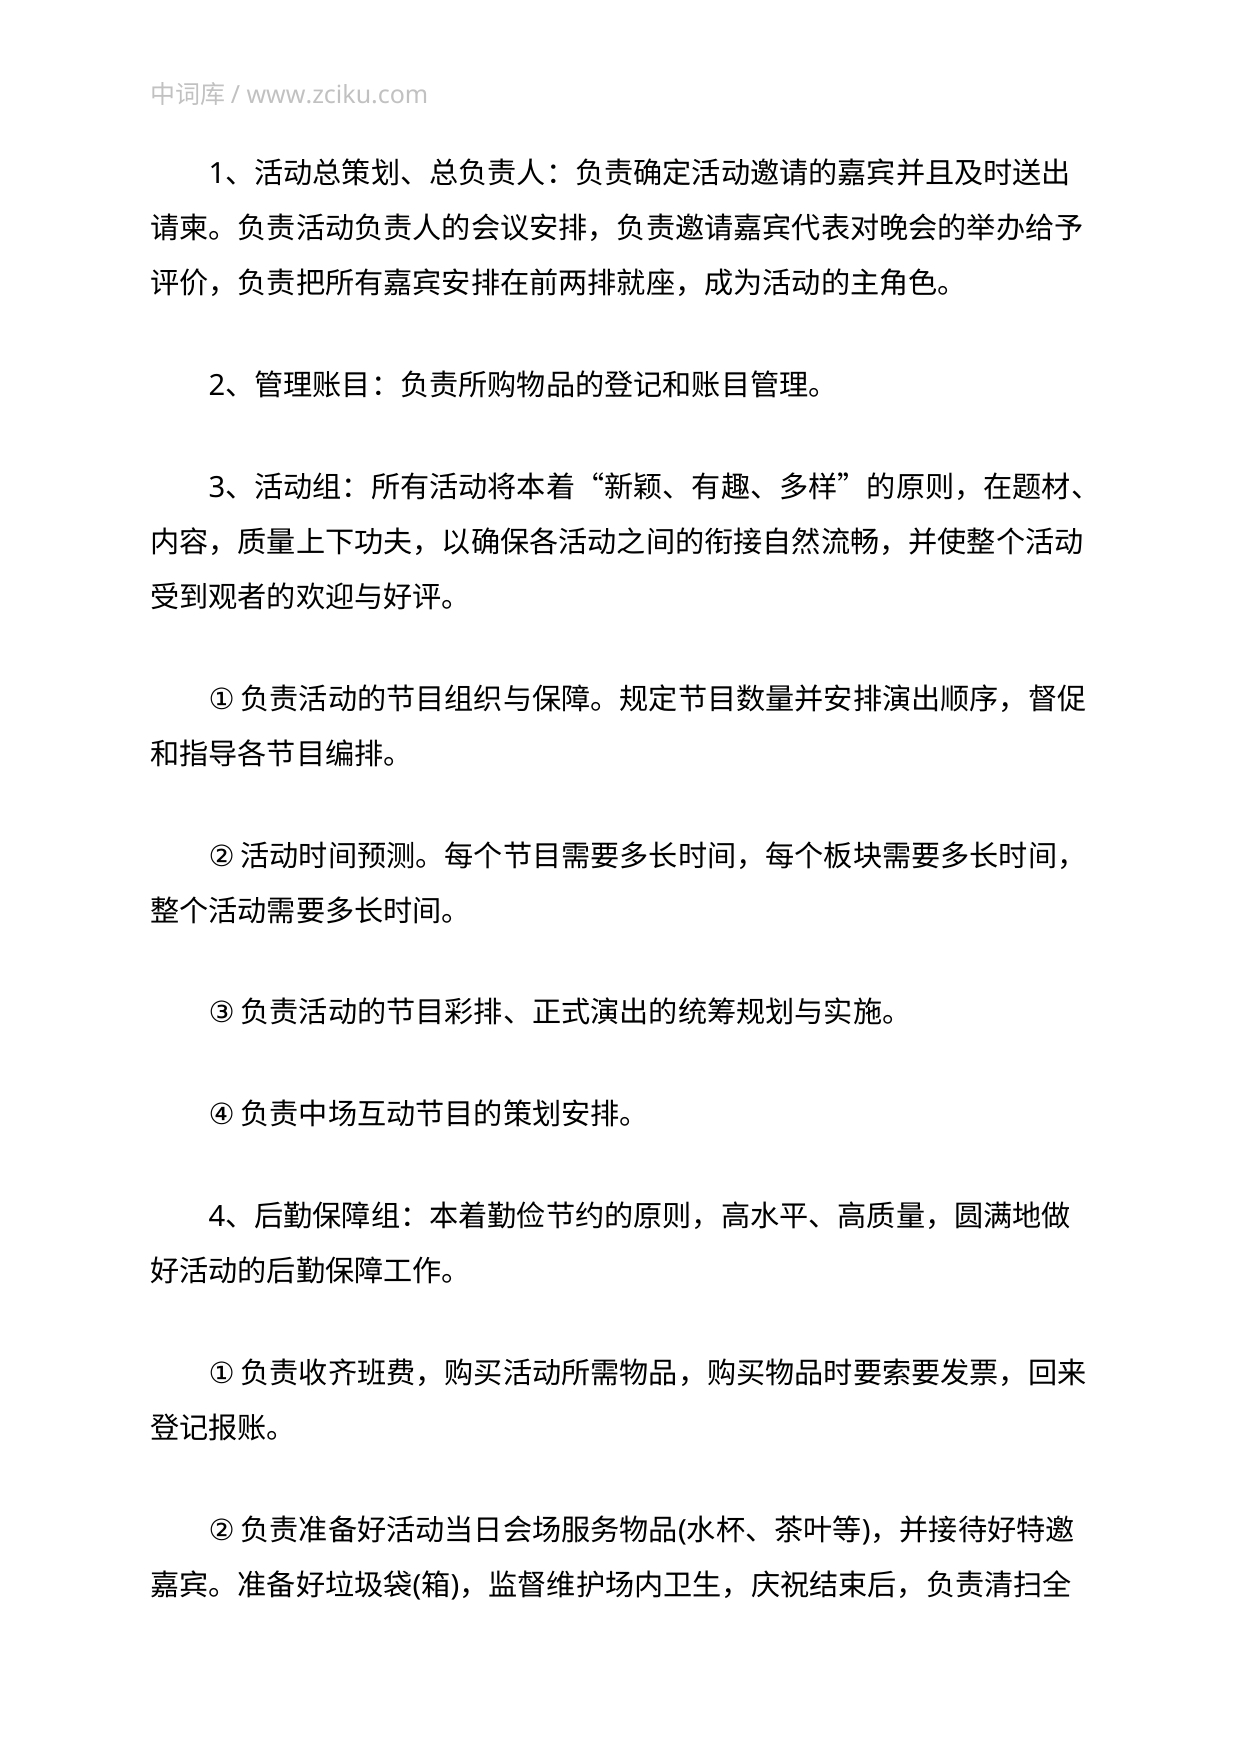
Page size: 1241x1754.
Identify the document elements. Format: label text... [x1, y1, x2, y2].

text 3、活动组：所有活动将本着“新颖、有趣、多样”的原则，在题材、内容，质量上下功夫，以确保各活动之间的衔接自然流畅，并使整个活动受到观者的欢迎与好评。 [150, 464, 1090, 616]
text 4、后勤保障组：本着勤俭节约的原则，高水平、高质量，圆满地做好活动的后勤保障工作。 [150, 1193, 1090, 1290]
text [150, 1506, 1090, 1604]
text 1、活动总策划、总负责人：负责确定活动邀请的嘉宾并且及时送出请柬。负责活动负责人的会议安排，负责邀请嘉宾代表对晚会的举办给予评价，负责把所有嘉宾安排在前两排就座，成为活动的主角色。 [150, 150, 1090, 302]
text ②活动时间预测。每个节目需要多长时间，每个板块需要多长时间，整个活动需要多长时间。 [150, 832, 1090, 929]
text ③负责活动的节目彩排、正式演出的统筹规划与实施。 [150, 989, 1090, 1031]
text ④负责中场互动节目的策划安排。 [150, 1091, 1090, 1133]
text ①负责收齐班费，购买活动所需物品，购买物品时要索要发票，回来登记报账。 [150, 1349, 1090, 1447]
text ①负责活动的节目组织与保障。规定节目数量并安排演出顺序，督促和指导各节目编排。 [150, 675, 1090, 773]
text 2、管理账目：负责所购物品的登记和账目管理。 [150, 362, 1090, 404]
